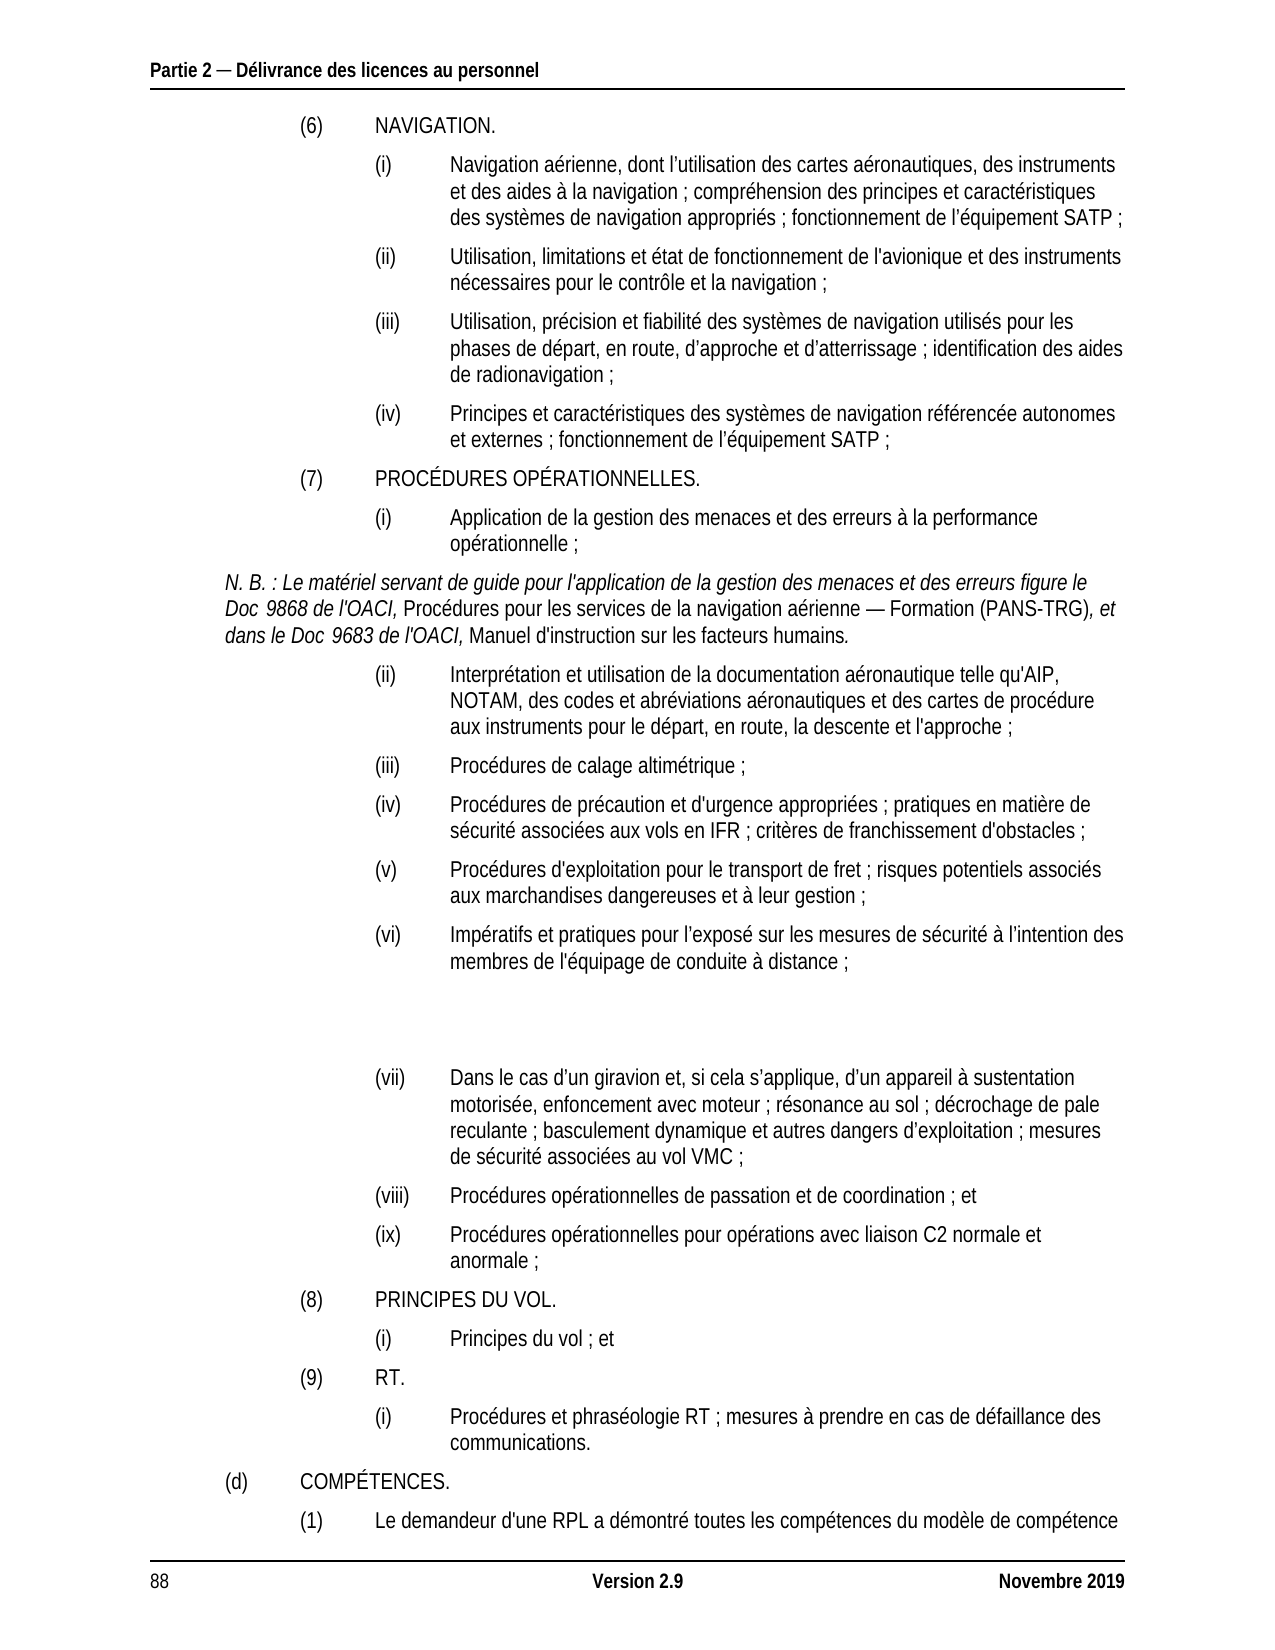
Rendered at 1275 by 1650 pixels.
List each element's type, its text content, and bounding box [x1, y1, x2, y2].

list Application de la gestion des menaces et des erreurs à la performance opérationnelle ; [375, 504, 1125, 556]
text Procédures de précaution et d'urgence appropriées ; pratiques en matière de sécurité associées aux vols en IFR ; critères de franchissement d'obstacles ; [375, 791, 1125, 844]
list Principes et caractéristiques des systèmes de navigation référencée autonomes et externes ; fonctionnement de l’équipement SATP ; [375, 400, 1125, 452]
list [300, 1507, 1125, 1533]
text PROCÉDURES OPÉRATIONNELLES. [300, 465, 1125, 491]
text Procédures de calage altimétrique ; [375, 752, 1125, 778]
list Utilisation, limitations et état de fonctionnement de l'avionique et des instruments nécessaires pour le contrôle et la navigation ; [375, 243, 1125, 296]
text RT. [300, 1364, 1125, 1390]
text Procédures opérationnelles de passation et de coordination ; et [375, 1182, 1125, 1208]
text Interprétation et utilisation de la documentation aéronautique telle qu'AIP, NOTAM, des codes et abréviations aéronautiques et des cartes de procédure aux instruments pour le départ, en route, la descente et l'approche ; [375, 661, 1125, 739]
list Procédures et phraséologie RT ; mesures à prendre en cas de défaillance des communications. [375, 1403, 1125, 1456]
text Dans le cas d’un giravion et, si cela s’applique, d’un appareil à sustentation motorisée, enfoncement avec moteur ; résonance au sol ; décrochage de pale reculante ; basculement dynamique et autres dangers d’exploitation ; mesures de sécurité associées au vol VMC ; [375, 1064, 1125, 1170]
text Impératifs et pratiques pour l’exposé sur les mesures de sécurité à l’intention des membres de l'équipage de conduite à distance ; [375, 921, 1125, 974]
list Utilisation, précision et fiabilité des systèmes de navigation utilisés pour les phases de départ, en route, d’approche et d’atterrissage ; identification des aides de radionavigation ; [375, 308, 1125, 387]
text Procédures d'exploitation pour le transport de fret ; risques potentiels associés aux marchandises dangereuses et à leur gestion ; [375, 856, 1125, 909]
text N. B. : Le matériel servant de guide pour l'application de la gestion des menaces et des erreurs figure le Doc 9868 de l'OACI, Procédures pour les services de la navigation aérienne — Formation (PANS-TRG), et dans le Doc 9683 de l'OACI, Manuel d'instruction sur les facteurs humains. [225, 569, 1125, 648]
text NAVIGATION. [300, 112, 1125, 139]
list Principes du vol ; et [375, 1325, 1125, 1351]
text PRINCIPES DU VOL. [300, 1286, 1125, 1313]
text Procédures opérationnelles pour opérations avec liaison C2 normale et anormale ; [375, 1221, 1125, 1274]
text COMPÉTENCES. [225, 1468, 1125, 1494]
list Navigation aérienne, dont l’utilisation des cartes aéronautiques, des instruments et des aides à la navigation ; compréhension des principes et caractéristiques des systèmes de navigation appropriés ; fonctionnement de l’équipement SATP ; [375, 151, 1125, 230]
